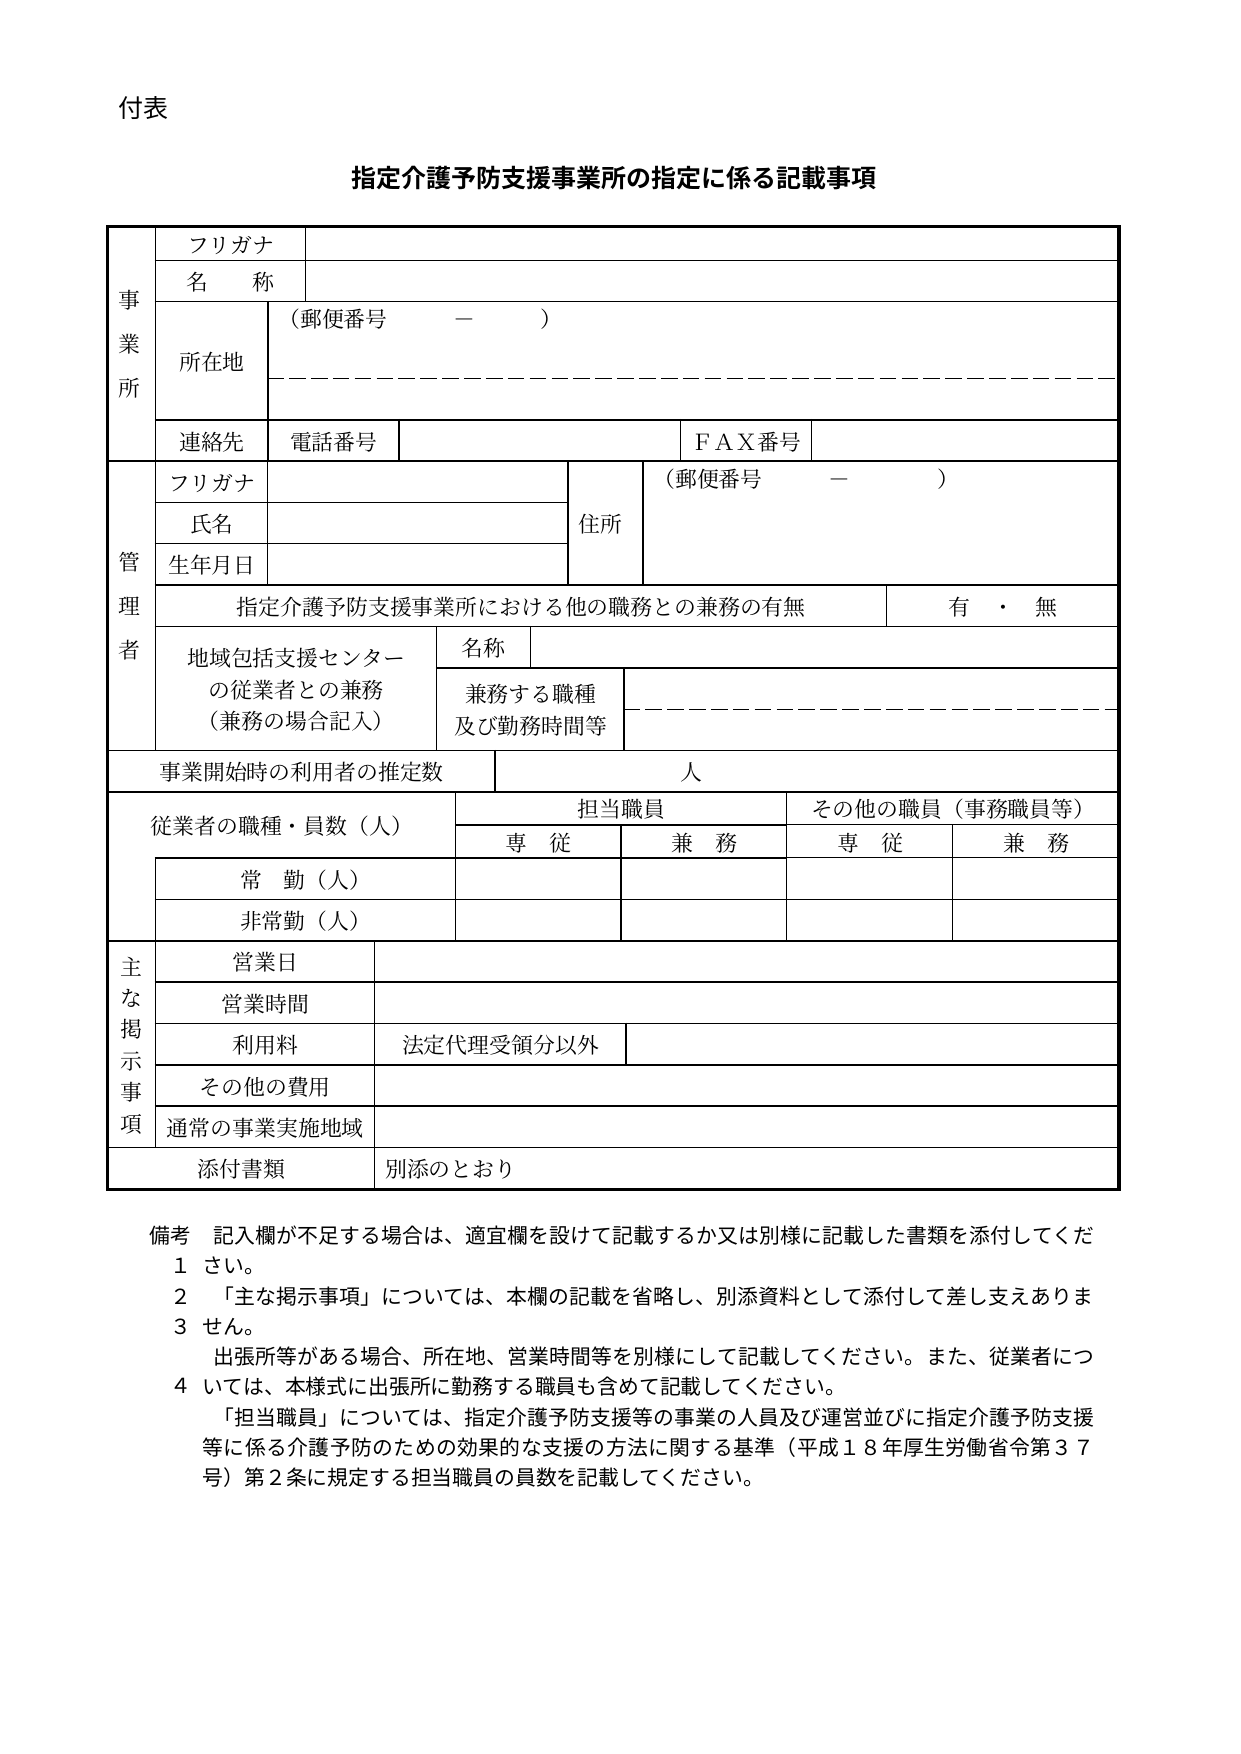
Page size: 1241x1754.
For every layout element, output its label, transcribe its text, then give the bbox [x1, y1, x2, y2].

table_cell [622, 900, 786, 940]
table_cell 専 従 [456, 826, 620, 857]
table_cell [787, 858, 952, 898]
table_cell 兼 務 [622, 826, 786, 857]
table_cell （郵便番号 － ） [644, 462, 1117, 584]
table_cell 連絡先 [156, 421, 267, 460]
table_cell 生年月日 [156, 544, 267, 584]
table_cell [953, 900, 1117, 940]
table_cell [268, 462, 567, 502]
table_cell 非常勤（人） [156, 900, 455, 940]
table_cell [953, 858, 1117, 898]
table_cell 従業者の職種・員数（人） [109, 793, 455, 857]
table_cell [306, 261, 1117, 301]
table_header [306, 228, 1117, 259]
table_cell 名称 [437, 627, 530, 667]
table_header 事 業 所 [109, 228, 155, 460]
table_cell 名 称 [156, 261, 305, 301]
table_cell 指定介護予防支援事業所における他の職務との兼務の有無 [156, 586, 886, 626]
table_cell 別添のとおり [375, 1148, 1117, 1188]
table_cell [531, 627, 1117, 667]
text 指定介護予防支援事業所の指定に係る記載事項 [118, 159, 1108, 195]
table_cell 常 勤（人） [156, 859, 455, 898]
table_cell 専 従 [787, 825, 952, 857]
table_cell 有 ・ 無 [887, 586, 1117, 626]
table_cell 事業開始時の利用者の推定数 [109, 751, 494, 791]
table_header 記入欄が不足する場合は、適宜欄を設けて記載するか又は別様に記載した書類を添付してください。 「主な掲示事項」については、本欄の記載を省略し、別添資料として添付して差し支えありません。 出張所等がある場合、所在地、営業時間等を別様にして記載してください。また、従業者については、本様式に出張所に勤務する職員も含めて記載してください。 「担当職員」については、指定介護予防支援等の事業の人員及び運営並びに指定介護予防支援等に係る介護予防のための効果的な支援の方法に関する基準（平成１８年厚生労働省令第３７号）第２条に規定する担当職員の員数を記載してください。 [202, 1220, 1109, 1491]
table_cell 営業日 [156, 942, 374, 981]
table_cell 通常の事業実施地域 [156, 1107, 374, 1147]
table_cell [625, 669, 1117, 708]
table_cell （郵便番号 － ） [269, 302, 1117, 378]
table_cell その他の職員（事務職員等） [787, 793, 1117, 824]
table_cell 兼 務 [953, 825, 1117, 857]
table_cell 兼務する職種 及び勤務時間等 [437, 669, 623, 750]
table_cell 住所 [569, 462, 642, 584]
table_cell [109, 857, 155, 940]
table_header フリガナ [156, 228, 305, 259]
table_cell [375, 942, 1117, 981]
table_cell ＦＡＸ番号 [681, 421, 811, 460]
table_cell [375, 1066, 1117, 1105]
table_cell [622, 859, 786, 898]
table_cell [268, 503, 567, 543]
text 付表 [118, 88, 1108, 125]
table_cell 利用料 [156, 1024, 374, 1064]
table_cell [375, 983, 1117, 1023]
table_cell 所在地 [156, 302, 267, 419]
table_cell 営業時間 [156, 983, 374, 1023]
table_cell [268, 544, 567, 584]
table_cell [627, 1024, 1117, 1064]
table_cell [375, 1107, 1117, 1147]
table_cell [625, 709, 1117, 750]
table_cell [812, 421, 1117, 460]
table_cell 担当職員 [456, 793, 786, 824]
table_cell 管 理 者 [109, 462, 155, 750]
table_cell 電話番号 [269, 421, 398, 460]
table_cell 法定代理受領分以外 [375, 1024, 625, 1064]
table_cell フリガナ [156, 462, 267, 502]
table_cell [456, 859, 620, 898]
table_cell 地域包括支援センター の従業者との兼務 （兼務の場合記入） [156, 627, 436, 750]
table_cell [787, 900, 952, 940]
table_cell 添付書類 [109, 1148, 374, 1188]
table_cell その他の費用 [156, 1066, 374, 1105]
table_cell [400, 421, 680, 460]
table_cell [456, 900, 620, 940]
table_cell 主な掲示事項 [109, 942, 155, 1147]
table_cell 人 [496, 751, 1117, 791]
table_cell 氏名 [156, 503, 267, 543]
table_header 備考１ ２ ３ ４ [118, 1220, 202, 1491]
table_cell [269, 378, 1117, 419]
